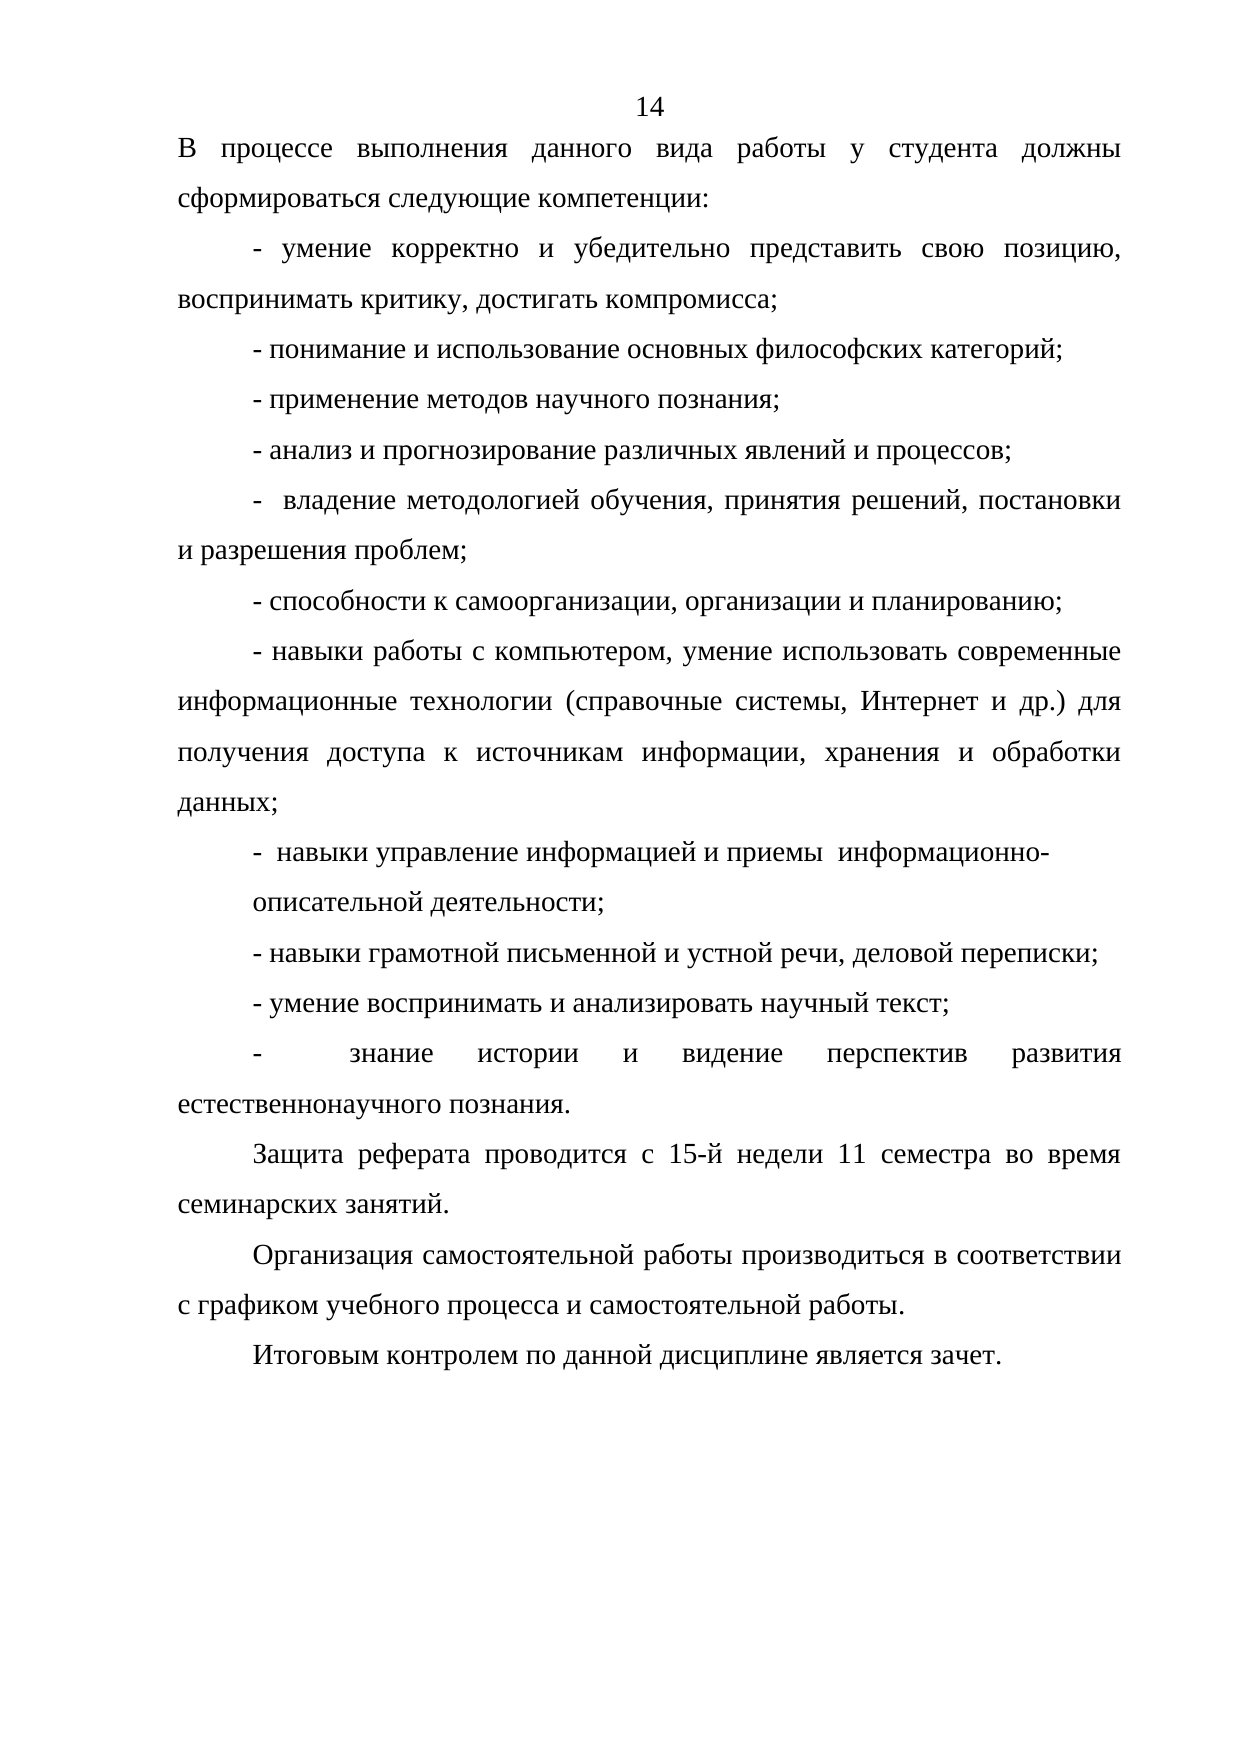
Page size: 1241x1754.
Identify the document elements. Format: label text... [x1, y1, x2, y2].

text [177, 130, 1122, 214]
text - применение методов научного познания; [177, 381, 1122, 415]
text - способности к самоорганизации, организации и планированию; [177, 583, 1122, 616]
text Защита реферата проводится с 15-й недели 11 семестра во время семинарских занятий. [177, 1136, 1122, 1220]
text Организация самостоятельной работы производиться в соответствии с графиком учебного процесса и самостоятельной работы. [177, 1237, 1122, 1321]
text Итоговым контролем по данной дисциплине является зачет. [177, 1337, 1122, 1371]
text - навыки управление информацией и приемы информационно- [177, 834, 1122, 868]
text - навыки грамотной письменной и устной речи, деловой переписки; [177, 935, 1122, 968]
text - умение воспринимать и анализировать научный текст; [177, 985, 1122, 1019]
text - умение корректно и убедительно представить свою позицию, воспринимать критику, достигать компромисса; [177, 231, 1122, 314]
text - понимание и использование основных философских категорий; [177, 331, 1122, 365]
text - анализ и прогнозирование различных явлений и процессов; [177, 432, 1122, 465]
text - навыки работы с компьютером, умение использовать современные информационные технологии (справочные системы, Интернет и др.) для получения доступа к источникам информации, хранения и обработки данных; [177, 633, 1122, 817]
text описательной деятельности; [177, 884, 1122, 918]
text - знание истории и видение перспектив развития естественнонаучного познания. [177, 1036, 1122, 1119]
text - владение методологией обучения, принятия решений, постановки и разрешения проблем; [177, 482, 1122, 566]
